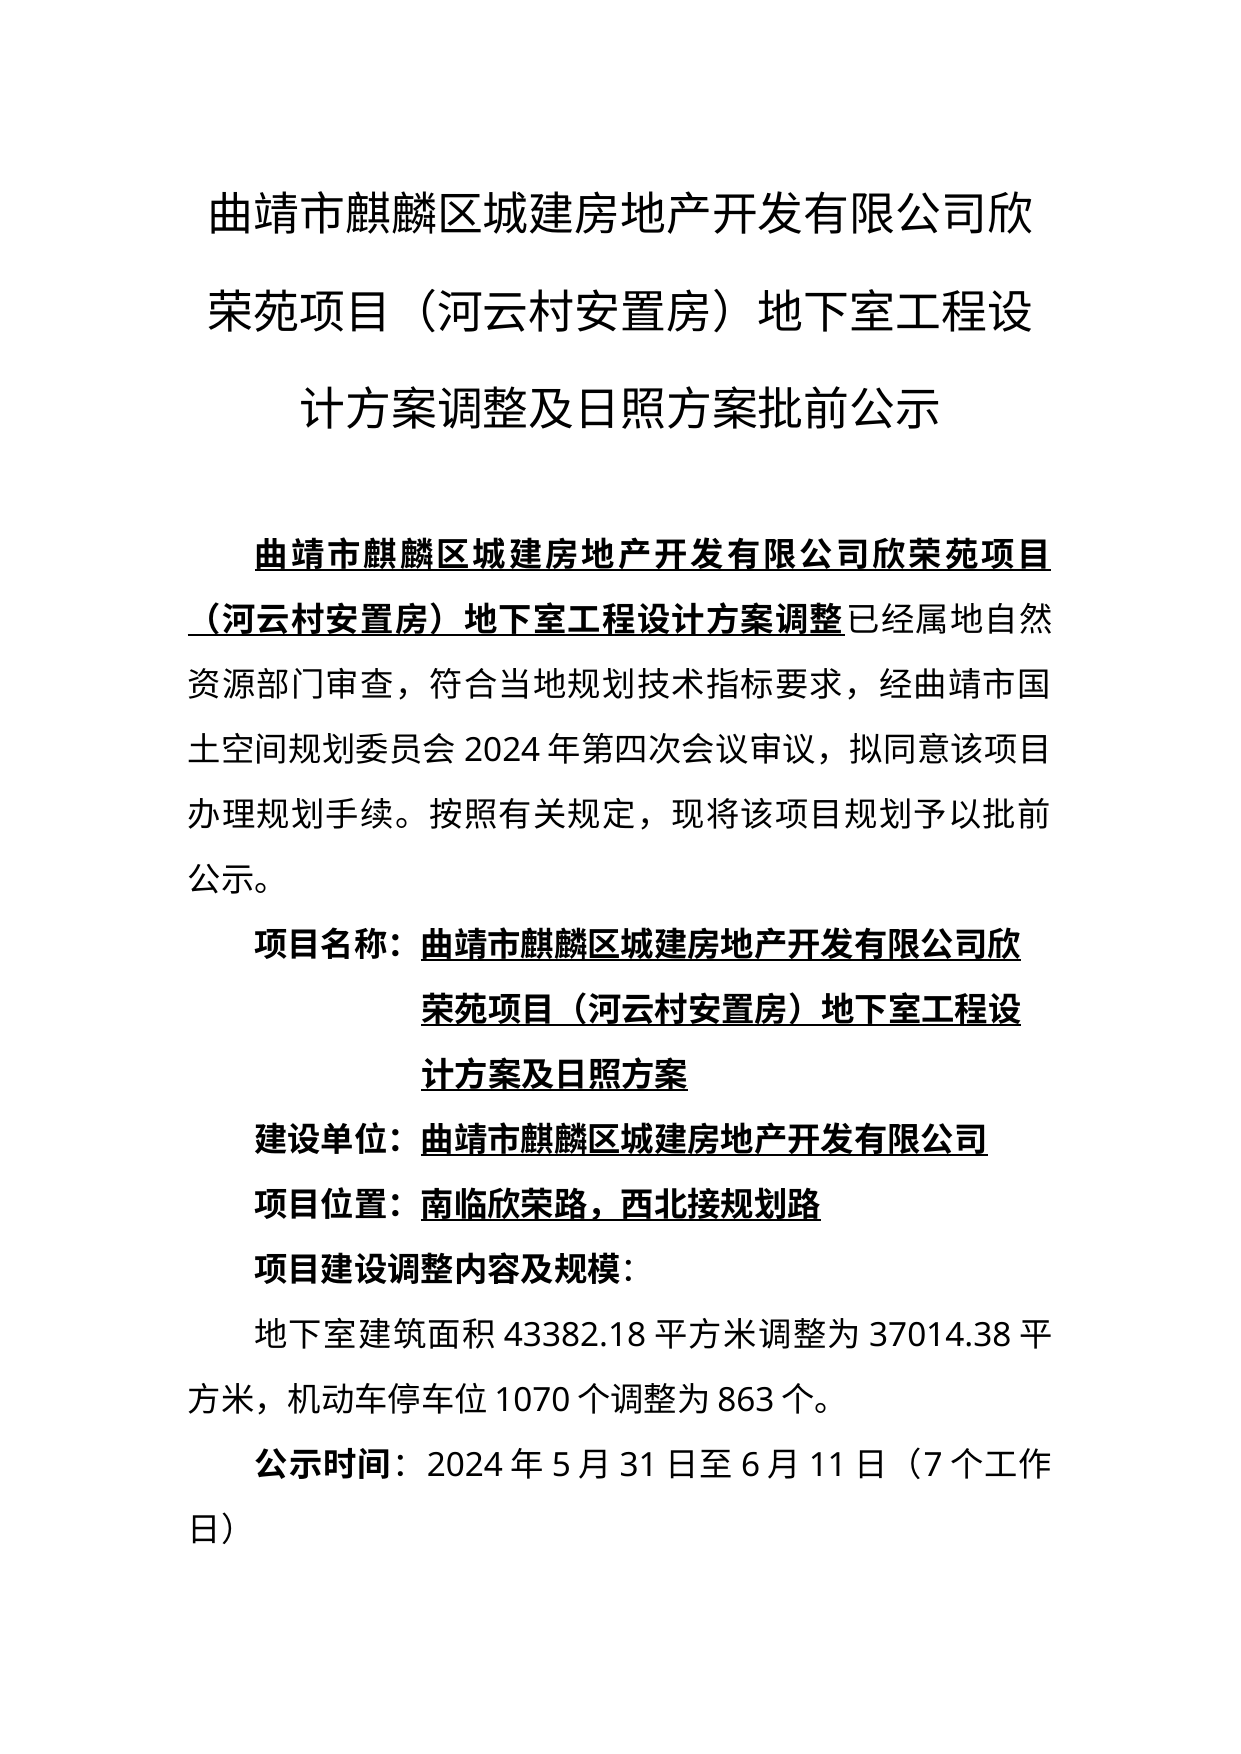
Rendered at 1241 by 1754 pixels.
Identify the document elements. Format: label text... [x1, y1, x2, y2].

text 公示时间：2024年5月31日至6月11日（7个工作日） [187, 1429, 1053, 1559]
text 项目名称：曲靖市麒麟区城建房地产开发有限公司欣荣苑项目（河云村安置房）地下室工程设计方案及日照方案 [254, 909, 1053, 1104]
text 曲靖市麒麟区城建房地产开发有限公司欣荣苑项目（河云村安置房）地下室工程设计方案调整及日照方案批前公示 [187, 162, 1053, 454]
text 项目建设调整内容及规模： [254, 1234, 1053, 1299]
text 项目位置：南临欣荣路，西北接规划路 [254, 1169, 1053, 1234]
text 建设单位：曲靖市麒麟区城建房地产开发有限公司 [254, 1104, 1053, 1169]
text 地下室建筑面积43382.18平方米调整为37014.38平方米，机动车停车位1070个调整为863个。 [187, 1299, 1053, 1429]
text 曲靖市麒麟区城建房地产开发有限公司欣荣苑项目（河云村安置房）地下室工程设计方案调整已经属地自然资源部门审查，符合当地规划技术指标要求，经曲靖市国土空间规划委员会2024年第四次会议审议，拟同意该项目办理规划手续。按照有关规定，现将该项目规划予以批前公示。 [187, 519, 1053, 909]
